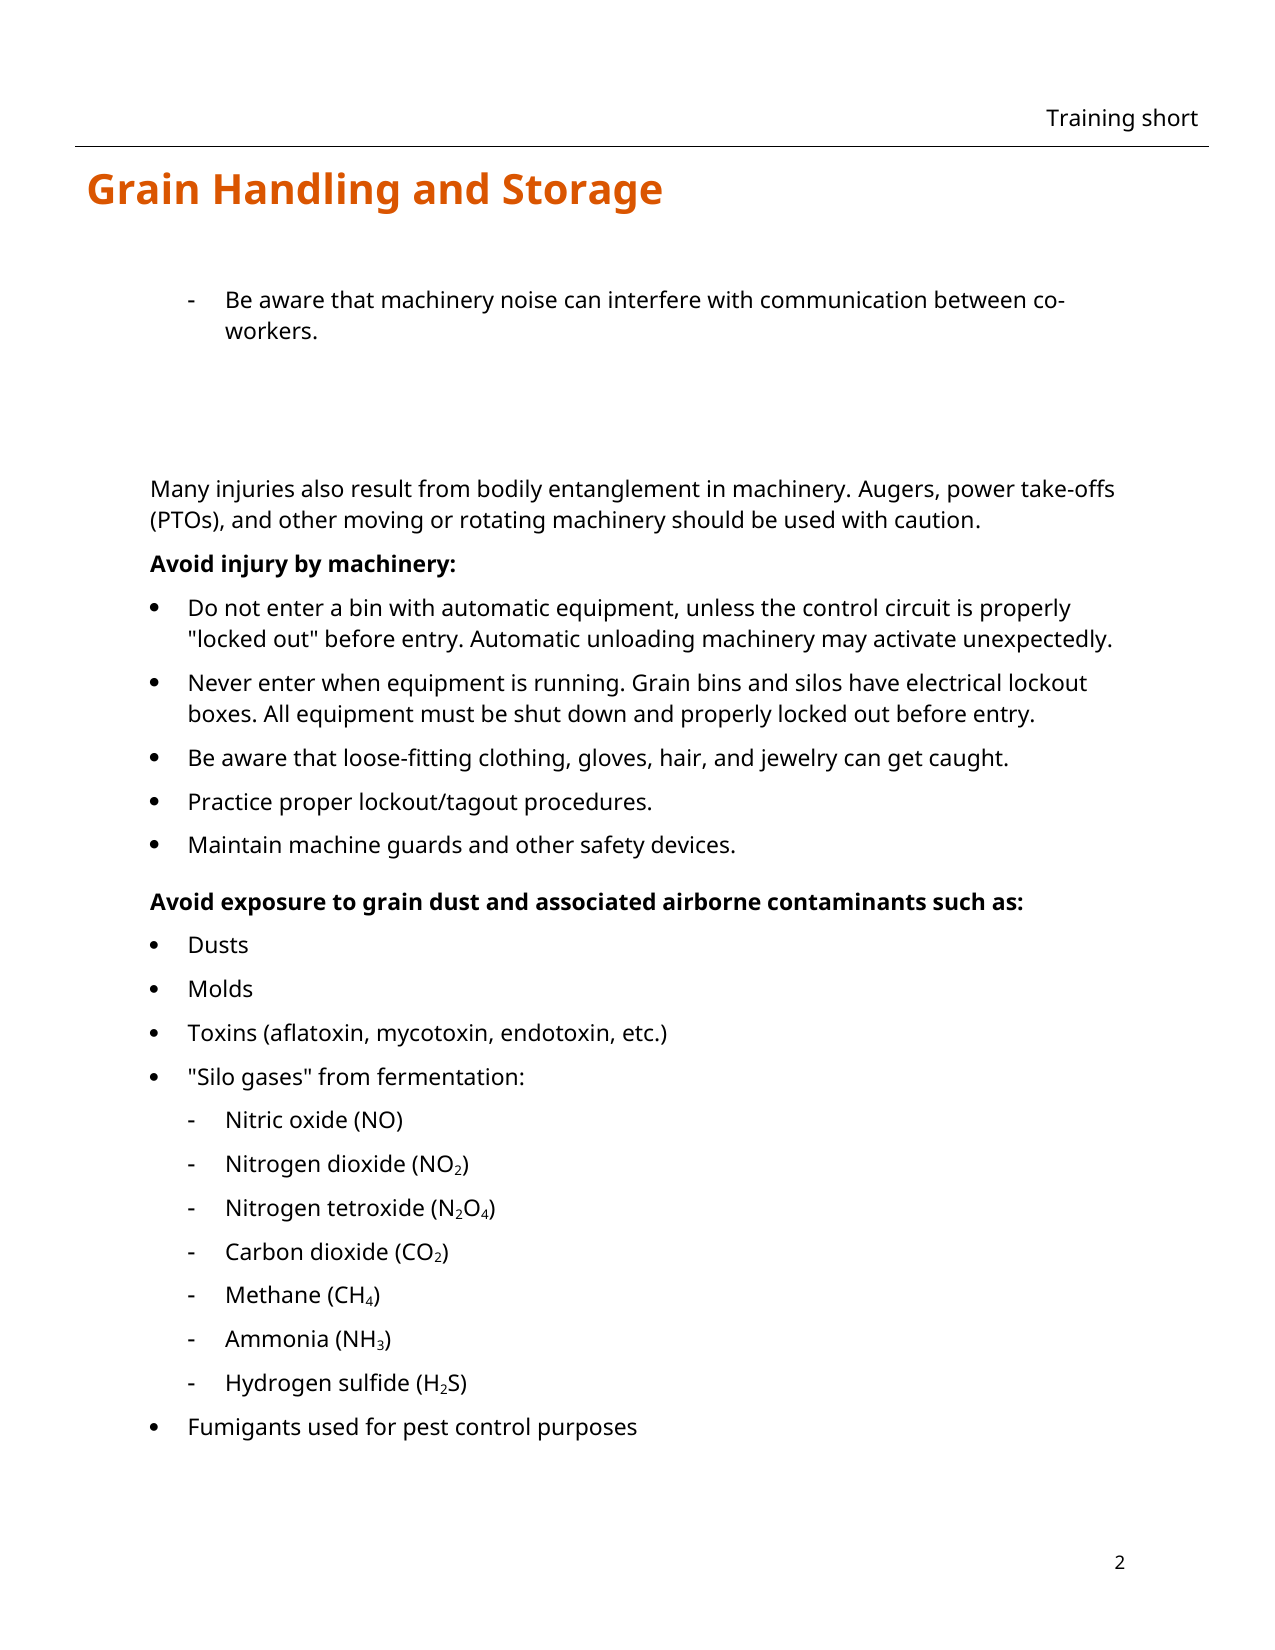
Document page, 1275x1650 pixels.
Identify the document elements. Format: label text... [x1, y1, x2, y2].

list Never enter when equipment is running. Grain bins and silos have electrical lockout boxes. All equipment must be shut down and properly locked out before entry. [150, 667, 1125, 729]
list Be aware that machinery noise can interfere with communication between co-workers. [187, 284, 1125, 346]
list Nitric oxide (NO) [187, 1104, 1125, 1136]
list Maintain machine guards and other safety devices. [150, 829, 1125, 861]
list Nitrogen tetroxide (N2O4) [187, 1192, 1125, 1223]
list Fumigants used for pest control purposes [150, 1411, 1125, 1442]
list Do not enter a bin with automatic equipment, unless the control circuit is properly "locked out" before entry. Automatic unloading machinery may activate unexpectedly. [150, 592, 1125, 654]
list Practice proper lockout/tagout procedures. [150, 786, 1125, 817]
list "Silo gases" from fermentation: [150, 1061, 1125, 1092]
list Nitrogen dioxide (NO2) [187, 1148, 1125, 1179]
list Ammonia (NH3) [187, 1323, 1125, 1354]
list Toxins (aflatoxin, mycotoxin, endotoxin, etc.) [150, 1017, 1125, 1048]
list Dusts [150, 929, 1125, 961]
list Molds [150, 973, 1125, 1004]
list Carbon dioxide (CO2) [187, 1236, 1125, 1267]
text Avoid injury by machinery: [150, 548, 1125, 579]
list Hydrogen sulfide (H2S) [187, 1367, 1125, 1398]
text Many injuries also result from bodily entanglement in machinery. Augers, power take-offs (PTOs), and other moving or rotating machinery should be used with caution. [150, 473, 1125, 536]
text Avoid exposure to grain dust and associated airborne contaminants such as: [150, 886, 1125, 917]
list Methane (CH4) [187, 1279, 1125, 1311]
list Be aware that loose-fitting clothing, gloves, hair, and jewelry can get caught. [150, 742, 1125, 773]
